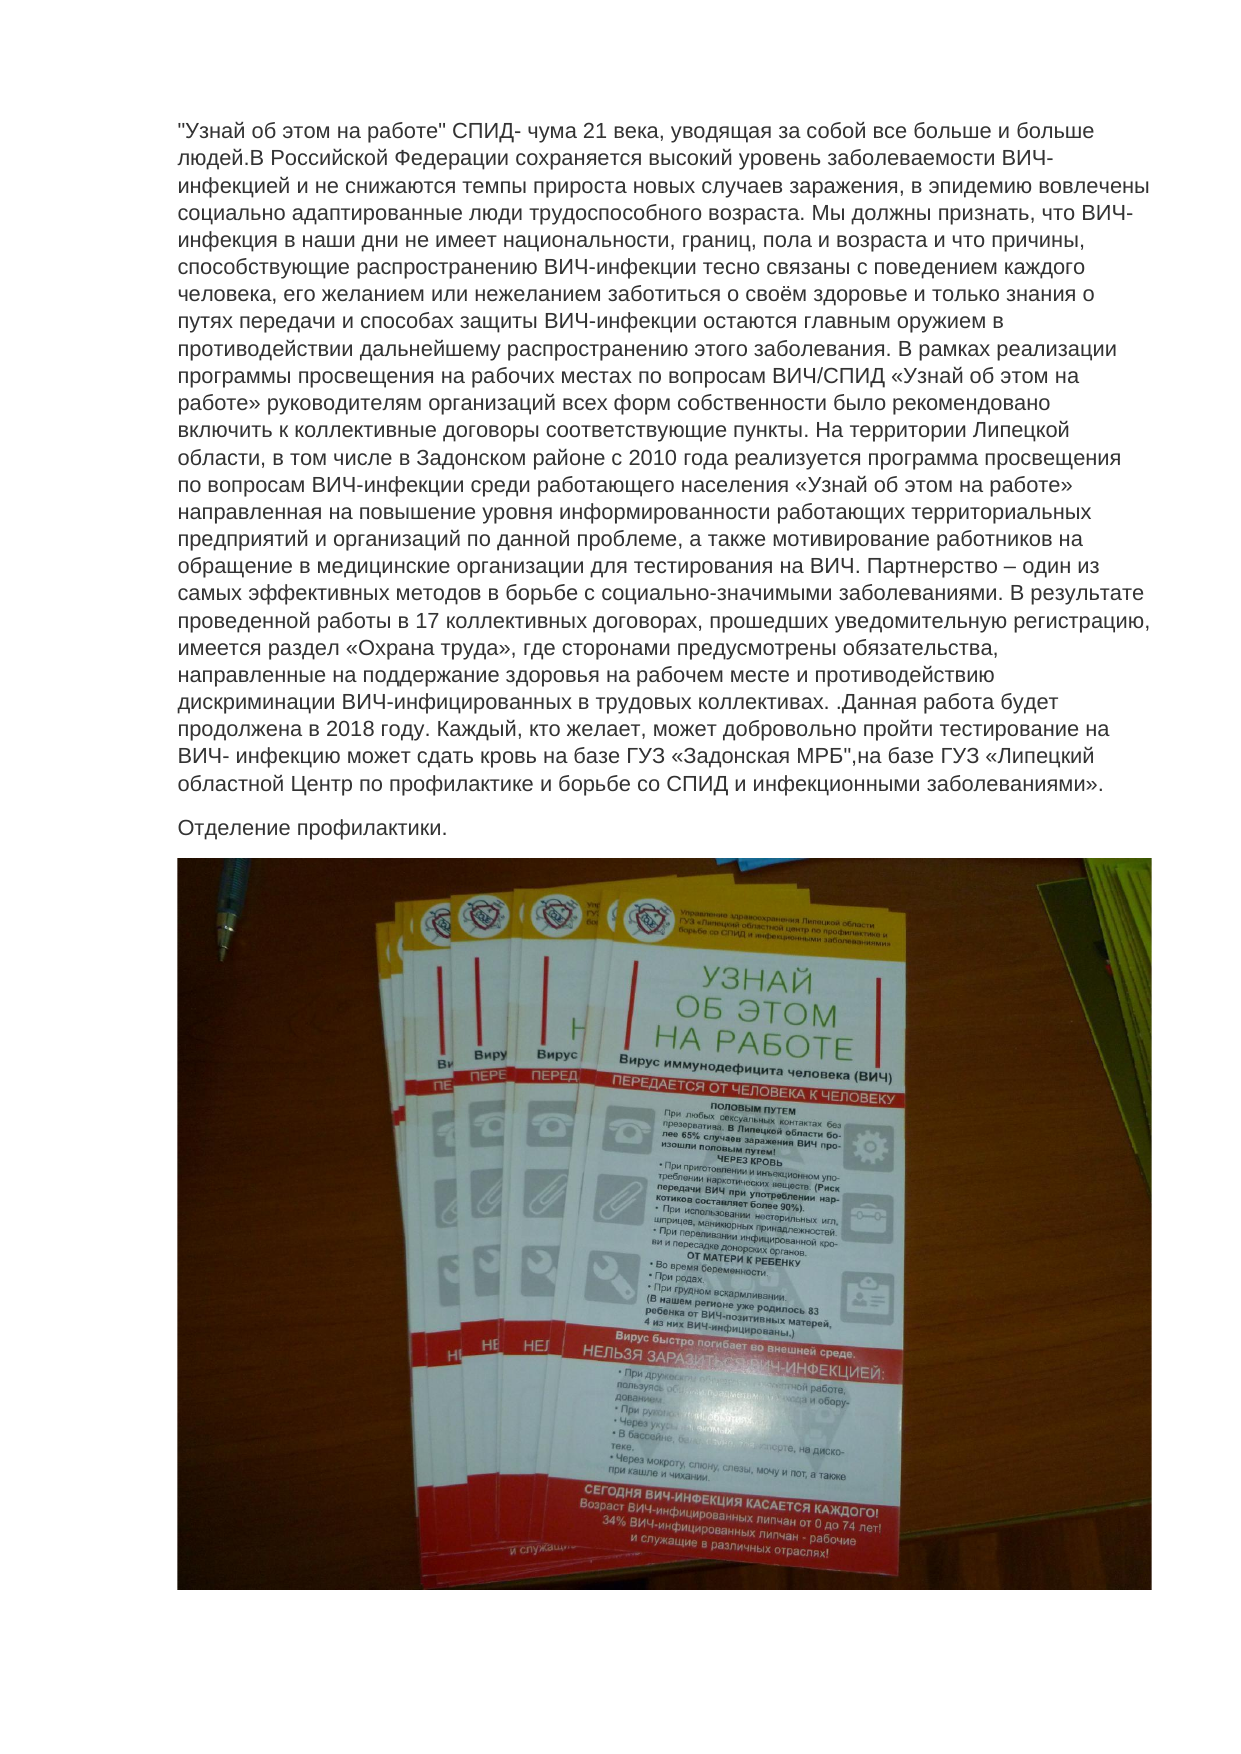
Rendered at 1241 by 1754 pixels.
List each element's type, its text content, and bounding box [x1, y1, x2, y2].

text Отделение профилактики. [177, 814, 1152, 840]
text "Узнай об этом на работе" СПИД- чума 21 века, уводящая за собой все больше и больше людей.В Российской Федерации сохраняется высокий уровень заболеваемости ВИЧ-инфекцией и не снижаются темпы прироста новых случаев заражения, в эпидемию вовлечены социально адаптированные люди трудоспособного возраста. Мы должны признать, что ВИЧ-инфекция в наши дни не имеет национальности, границ, пола и возраста и что причины, способствующие распространению ВИЧ-инфекции тесно связаны с поведением каждого человека, его желанием или нежеланием заботиться о своём здоровье и только знания о путях передачи и способах защиты ВИЧ-инфекции остаются главным оружием в противодействии дальнейшему распространению этого заболевания. В рамках реализации программы просвещения на рабочих местах по вопросам ВИЧ/СПИД «Узнай об этом на работе» руководителям организаций всех форм собственности было рекомендовано включить к коллективные договоры соответствующие пункты. На территории Липецкой области, в том числе в Задонском районе с 2010 года реализуется программа просвещения по вопросам ВИЧ-инфекции среди работающего населения «Узнай об этом на работе» направленная на повышение уровня информированности работающих территориальных предприятий и организаций по данной проблеме, а также мотивирование работников на обращение в медицинские организации для тестирования на ВИЧ. Партнерство – один из самых эффективных методов в борьбе с социально-значимыми заболеваниями. В результате проведенной работы в 17 коллективных договорах, прошедших уведомительную регистрацию, имеется раздел «Охрана труда», где сторонами предусмотрены обязательства, направленные на поддержание здоровья на рабочем месте и противодействию дискриминации ВИЧ-инфицированных в трудовых коллективах. .Данная работа будет продолжена в 2018 году. Каждый, кто желает, может добровольно пройти тестирование на ВИЧ- инфекцию может сдать кровь на базе ГУЗ «Задонская МРБ",на базе ГУЗ «Липецкий областной Центр по профилактике и борьбе со СПИД и инфекционными заболеваниями». [177, 118, 1152, 796]
picture [177, 858, 1152, 1590]
